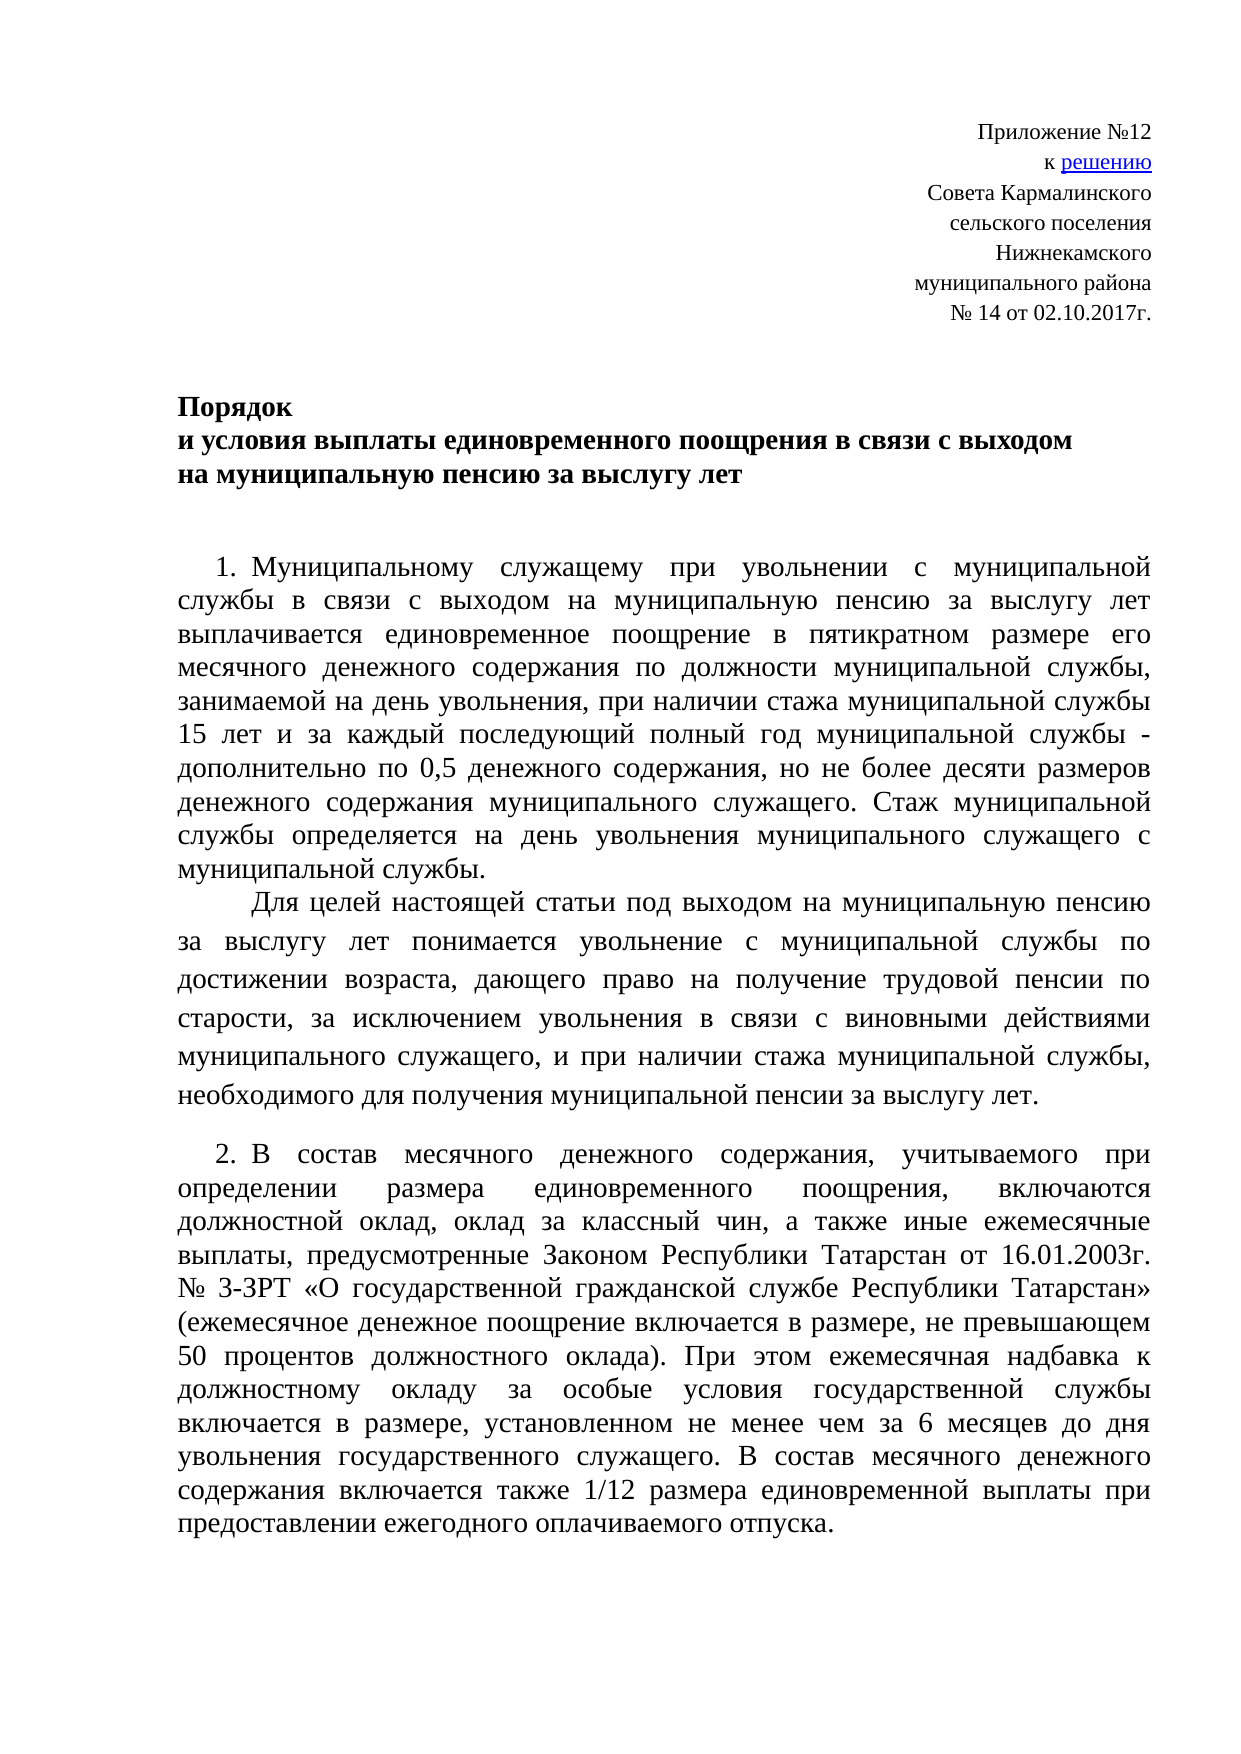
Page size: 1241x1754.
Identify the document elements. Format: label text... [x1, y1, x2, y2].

text муниципального района [833, 269, 1152, 296]
text к решению [833, 148, 1152, 175]
text № 14 от 02.10.2017г. [833, 299, 1152, 326]
text Для целей настоящей статьи под выходом на муниципальную пенсию за выслугу лет понимается увольнение с муниципальной службы по достижении возраста, дающего право на получение трудовой пенсии по старости, за исключением увольнения в связи с виновными действиями муниципального служащего, и при наличии стажа муниципальной службы, необходимого для получения муниципальной пенсии за выслугу лет. [177, 884, 1152, 1111]
text сельского поселения Нижнекамского [833, 209, 1152, 265]
text Приложение №12 [833, 118, 1152, 144]
subtitle на муниципальную пенсию за выслугу лет [177, 456, 1152, 489]
subtitle Порядок и условия выплаты единовременного поощрения в связи с выходом [177, 389, 1152, 456]
text Совета Кармалинского [833, 178, 1152, 205]
list В состав месячного денежного содержания, учитываемого при определении размера единовременного поощрения, включаются должностной оклад, оклад за классный чин, а также иные ежемесячные выплаты, предусмотренные Законом Республики Татарстан от 16.01.2003г. № 3-ЗРТ «О государственной гражданской службе Республики Татарстан» (ежемесячное денежное поощрение включается в размере, не превышающем 50 процентов должностного оклада). При этом ежемесячная надбавка к должностному окладу за особые условия государственной службы включается в размере, установленном не менее чем за 6 месяцев до дня увольнения государственного служащего. В состав месячного денежного содержания включается также 1/12 размера единовременной выплаты при предоставлении ежегодного оплачиваемого отпуска. [177, 1136, 1152, 1539]
list Муниципальному служащему при увольнении с муниципальной службы в связи с выходом на муниципальную пенсию за выслугу лет выплачивается единовременное поощрение в пятикратном размере его месячного денежного содержания по должности муниципальной службы, занимаемой на день увольнения, при наличии стажа муниципальной службы 15 лет и за каждый последующий полный год муниципальной службы - дополнительно по 0,5 денежного содержания, но не более десяти размеров денежного содержания муниципального служащего. Стаж муниципальной службы определяется на день увольнения муниципального служащего с муниципальной службы. [177, 549, 1152, 884]
